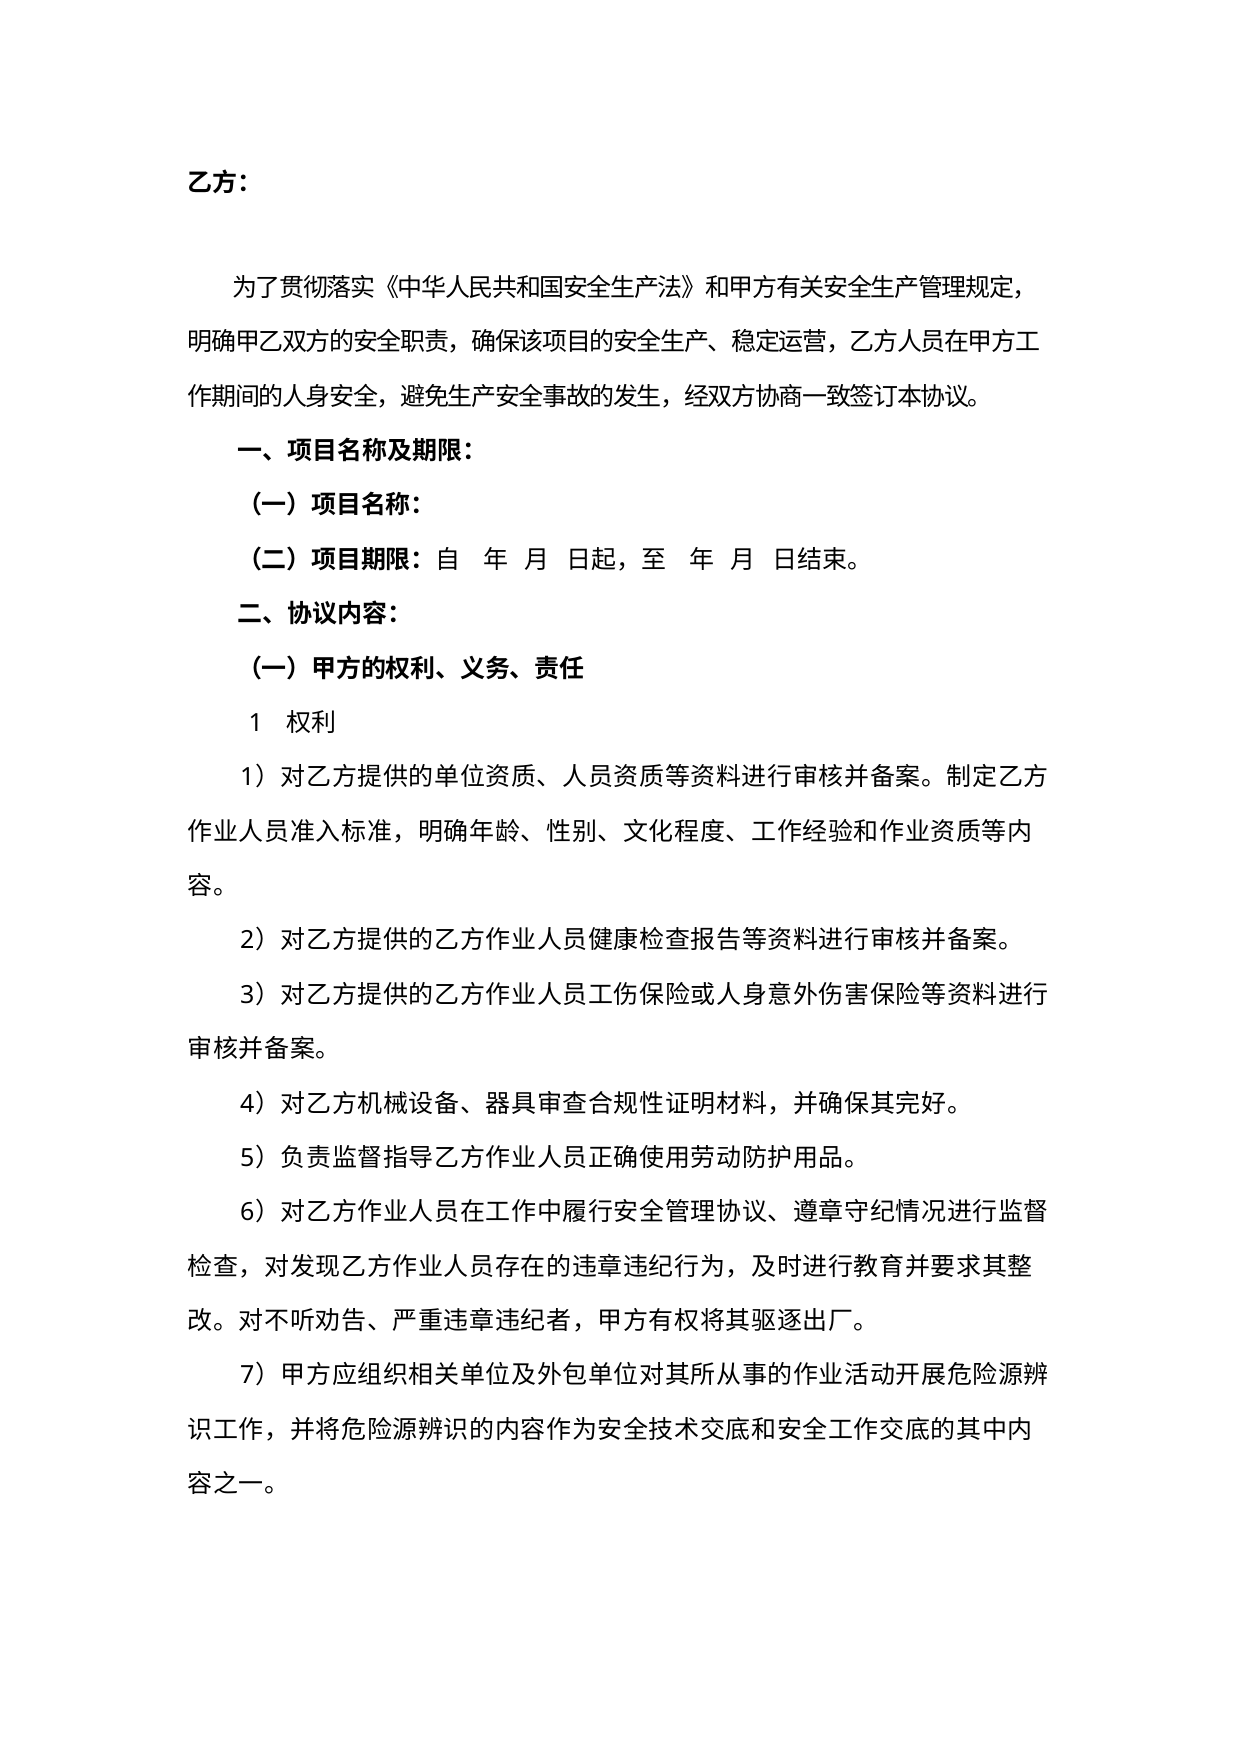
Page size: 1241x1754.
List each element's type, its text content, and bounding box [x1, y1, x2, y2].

text 为了贯彻落实《中华人民共和国安全生产法》和甲方有关安全生产管理规定，明确甲乙双方的安全职责，确保该项目的安全生产、稳定运营，乙方人员在甲方工作期间的人身安全，避免生产安全事故的发生，经双方协商一致签订本协议。 [187, 267, 1053, 412]
text （一）甲方的权利、义务、责任 [187, 648, 1053, 684]
text 5）负责监督指导乙方作业人员正确使用劳动防护用品。 [187, 1137, 1053, 1174]
text 一、项目名称及期限： [187, 431, 1053, 467]
text （二）项目期限：自 年 月 日起，至 年 月 日结束。 [187, 539, 1053, 576]
text 2）对乙方提供的乙方作业人员健康检查报告等资料进行审核并备案。 [187, 920, 1053, 956]
list 权利 [248, 702, 1053, 739]
text 1）对乙方提供的单位资质、人员资质等资料进行审核并备案。制定乙方作业人员准入标准，明确年龄、性别、文化程度、工作经验和作业资质等内容。 [187, 757, 1053, 902]
text 4）对乙方机械设备、器具审查合规性证明材料，并确保其完好。 [187, 1083, 1053, 1119]
text 乙方： [187, 162, 1053, 198]
text 3）对乙方提供的乙方作业人员工伤保险或人身意外伤害保险等资料进行审核并备案。 [187, 974, 1053, 1065]
text 二、协议内容： [187, 594, 1053, 630]
text 7）甲方应组织相关单位及外包单位对其所从事的作业活动开展危险源辨识工作，并将危险源辨识的内容作为安全技术交底和安全工作交底的其中内容之一。 [187, 1355, 1053, 1500]
text 6）对乙方作业人员在工作中履行安全管理协议、遵章守纪情况进行监督检查，对发现乙方作业人员存在的违章违纪行为，及时进行教育并要求其整改。对不听劝告、严重违章违纪者，甲方有权将其驱逐出厂。 [187, 1192, 1053, 1337]
text （一）项目名称： [187, 485, 1053, 521]
